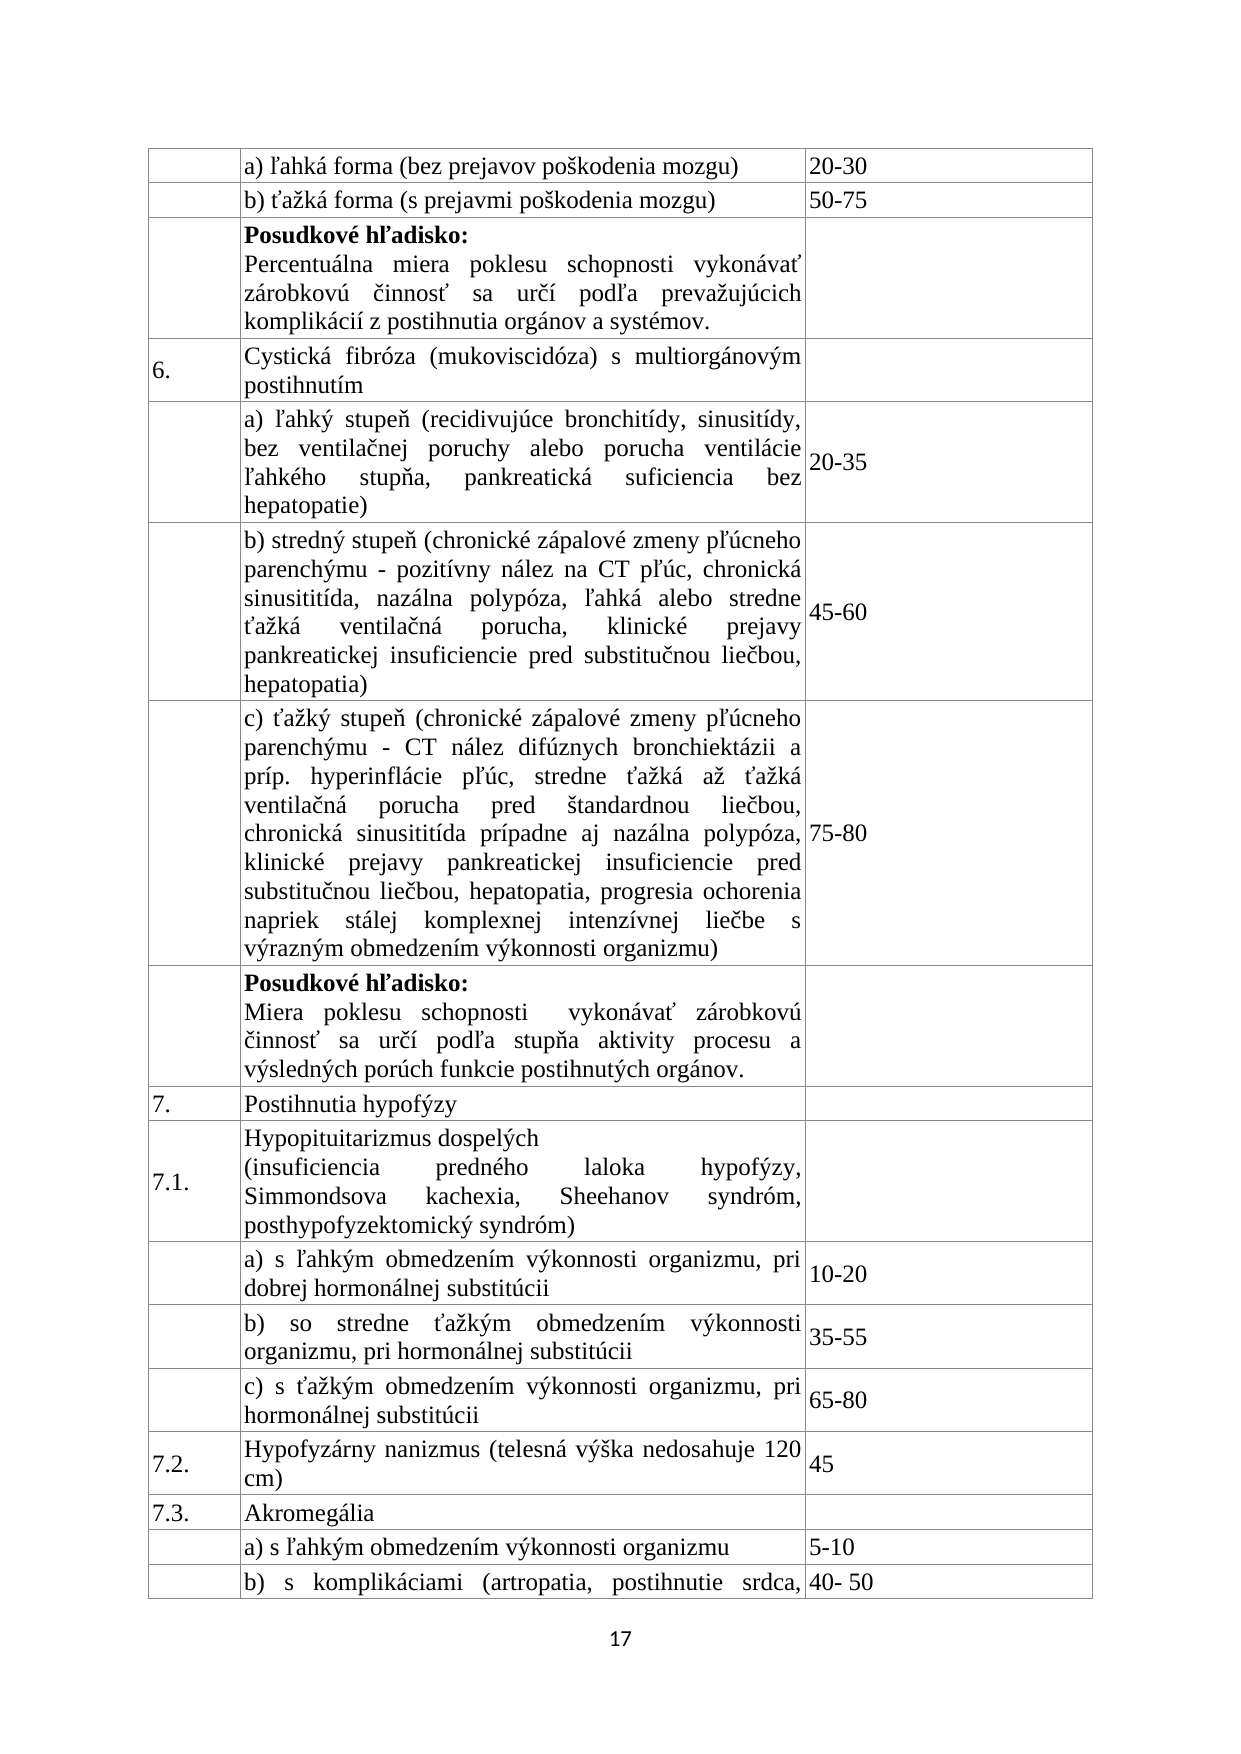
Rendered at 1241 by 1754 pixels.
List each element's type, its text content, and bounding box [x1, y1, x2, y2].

table_cell Hypopituitarizmus dospelých (insuficiencia predného laloka hypofýzy, Simmondsova kachexia, Sheehanov syndróm, posthypofyzektomický syndróm) [241, 1121, 805, 1241]
table_cell 7.2. [149, 1432, 240, 1494]
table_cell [241, 1565, 805, 1598]
table_cell [806, 1087, 1092, 1120]
table_cell [806, 339, 1092, 401]
table_cell [149, 523, 240, 700]
table_cell 7.1. [149, 1121, 240, 1241]
table_cell Akromegália [241, 1495, 805, 1529]
table_cell b) so stredne ťažkým obmedzením výkonnosti organizmu, pri hormonálnej substitúcii [241, 1305, 805, 1368]
table_cell c) ťažký stupeň (chronické zápalové zmeny pľúcneho parenchýmu - CT nález difúznych bronchiektázii a príp. hyperinflácie pľúc, stredne ťažká až ťažká ventilačná porucha pred štandardnou liečbou, chronická sinusititída prípadne aj nazálna polypóza, klinické prejavy pankreatickej insuficiencie pred substitučnou liečbou, hepatopatia, progresia ochorenia napriek stálej komplexnej intenzívnej liečbe s výrazným obmedzením výkonnosti organizmu) [241, 701, 805, 965]
table_cell [149, 1530, 240, 1563]
table_cell [149, 966, 240, 1086]
table_cell [806, 1495, 1092, 1529]
table_cell 6. [149, 339, 240, 401]
table_cell Posudkové hľadisko: Miera poklesu schopnosti vykonávať zárobkovú činnosť sa určí podľa stupňa aktivity procesu a výsledných porúch funkcie postihnutých orgánov. [241, 966, 805, 1086]
table_cell 20-30 [806, 149, 1092, 182]
table_cell 75-80 [806, 701, 1092, 965]
table_cell a) ľahká forma (bez prejavov poškodenia mozgu) [241, 149, 805, 182]
table_cell 45-60 [806, 523, 1092, 700]
table_cell [149, 149, 240, 182]
table_cell b) stredný stupeň (chronické zápalové zmeny pľúcneho parenchýmu - pozitívny nález na CT pľúc, chronická sinusititída, nazálna polypóza, ľahká alebo stredne ťažká ventilačná porucha, klinické prejavy pankreatickej insuficiencie pred substitučnou liečbou, hepatopatia) [241, 523, 805, 700]
table_cell 50-75 [806, 183, 1092, 217]
table_cell 7.3. [149, 1495, 240, 1529]
table_cell c) s ťažkým obmedzením výkonnosti organizmu, pri hormonálnej substitúcii [241, 1369, 805, 1431]
table_cell [149, 1369, 240, 1431]
table_cell 40- 50 [806, 1565, 1092, 1598]
table_cell [149, 1565, 240, 1598]
table_cell 35-55 [806, 1305, 1092, 1368]
table_cell Postihnutia hypofýzy [241, 1087, 805, 1120]
table_cell [806, 218, 1092, 338]
table_cell 10-20 [806, 1242, 1092, 1304]
table_cell [149, 701, 240, 965]
table_cell [149, 402, 240, 522]
table_cell Hypofyzárny nanizmus (telesná výška nedosahuje 120 cm) [241, 1432, 805, 1494]
table_cell [149, 218, 240, 338]
table_cell b) ťažká forma (s prejavmi poškodenia mozgu) [241, 183, 805, 217]
table_cell [149, 1305, 240, 1368]
table_cell 20-35 [806, 402, 1092, 522]
table_cell [149, 183, 240, 217]
table_cell a) ľahký stupeň (recidivujúce bronchitídy, sinusitídy, bez ventilačnej poruchy alebo porucha ventilácie ľahkého stupňa, pankreatická suficiencia bez hepatopatie) [241, 402, 805, 522]
table_cell 45 [806, 1432, 1092, 1494]
table_cell Posudkové hľadisko: Percentuálna miera poklesu schopnosti vykonávať zárobkovú činnosť sa určí podľa prevažujúcich komplikácií z postihnutia orgánov a systémov. [241, 218, 805, 338]
table_cell 65-80 [806, 1369, 1092, 1431]
table_cell [806, 1121, 1092, 1241]
table_cell Cystická fibróza (mukoviscidóza) s multiorgánovým postihnutím [241, 339, 805, 401]
table_cell [149, 1242, 240, 1304]
table_cell 7. [149, 1087, 240, 1120]
table_cell [806, 966, 1092, 1086]
table_cell a) s ľahkým obmedzením výkonnosti organizmu, pri dobrej hormonálnej substitúcii [241, 1242, 805, 1304]
table_cell a) s ľahkým obmedzením výkonnosti organizmu [241, 1530, 805, 1563]
table_cell 5-10 [806, 1530, 1092, 1563]
